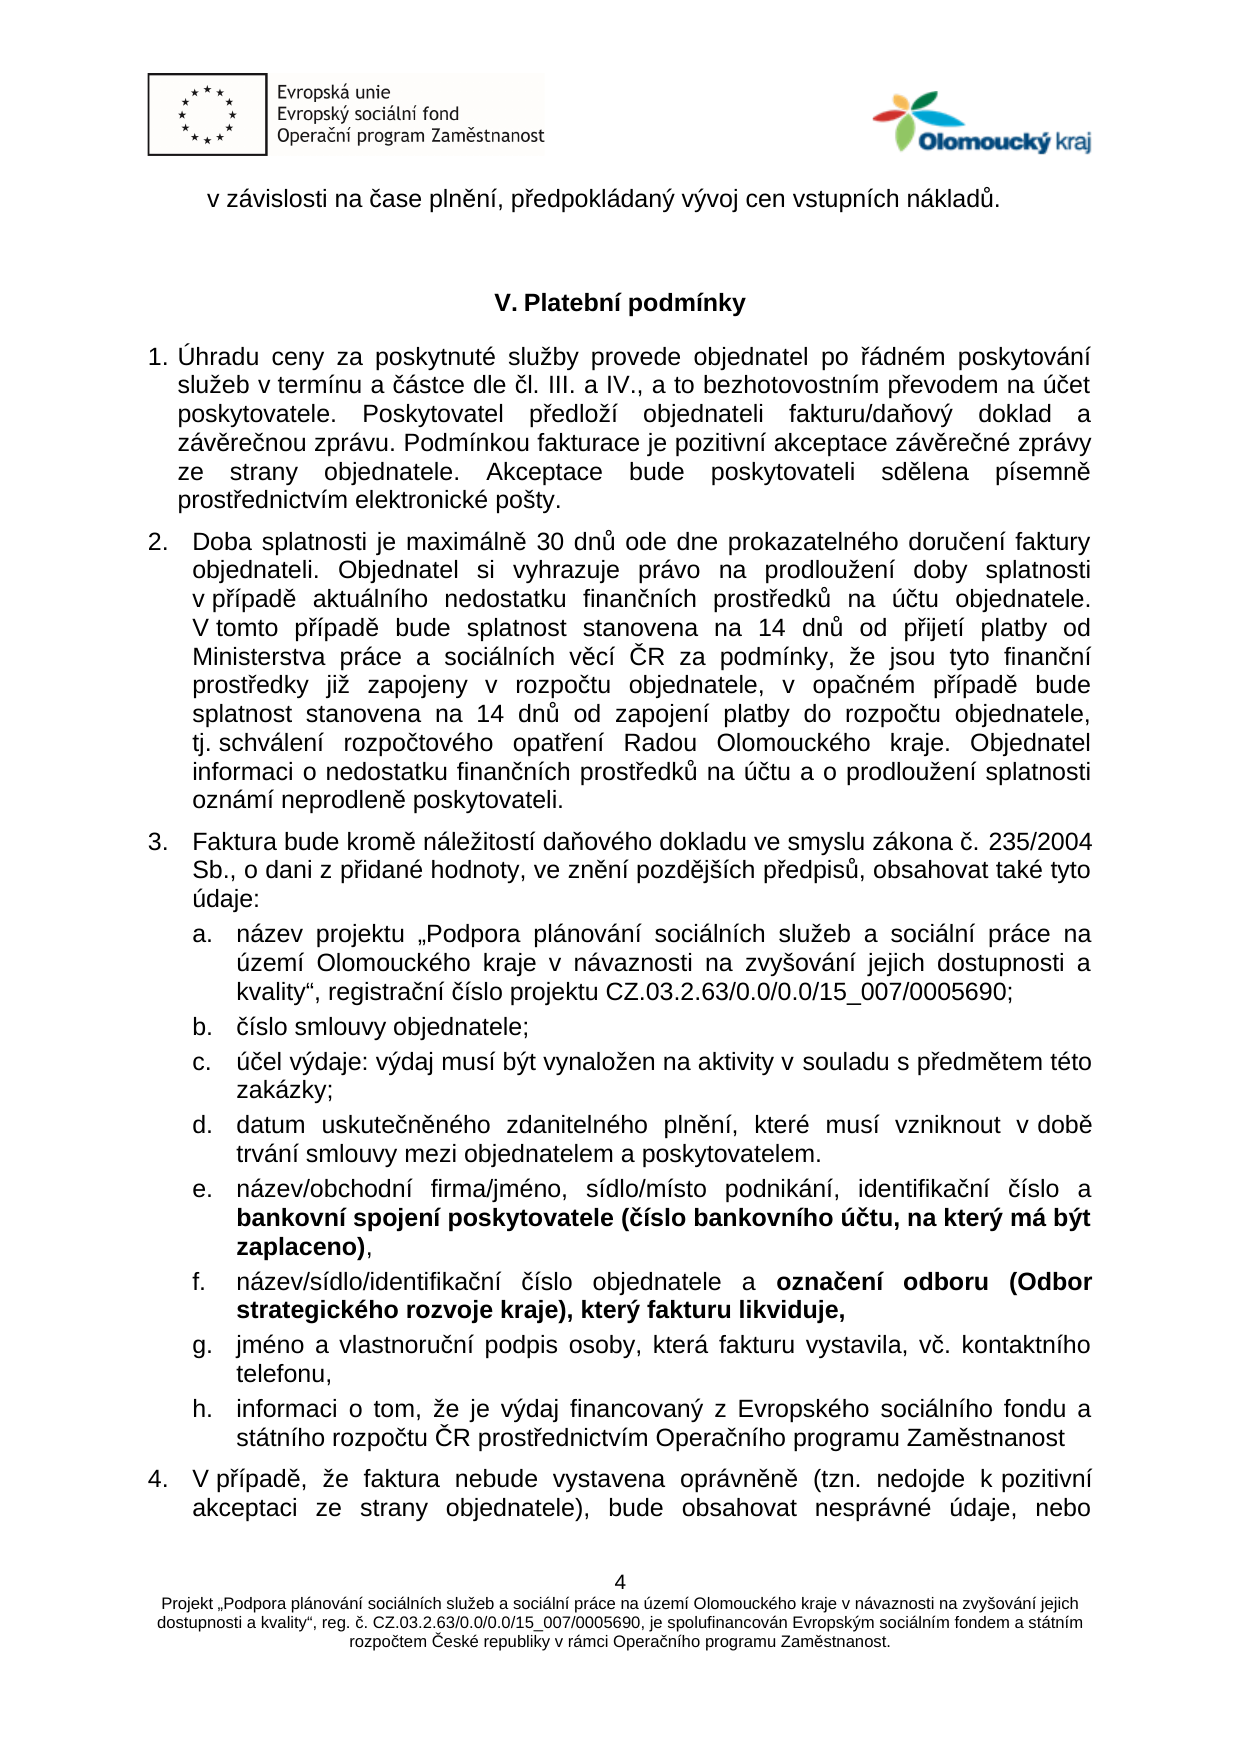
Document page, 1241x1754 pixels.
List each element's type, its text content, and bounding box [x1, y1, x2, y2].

list číslo smlouvy objednatele; [192, 1012, 1092, 1041]
list účel výdaje: výdaj musí být vynaložen na aktivity v souladu s předmětem této zakázky; [192, 1047, 1092, 1104]
list datum uskutečněného zdanitelného plnění, které musí vzniknout v době trvání smlouvy mezi objednatelem a poskytovatelem. [192, 1111, 1092, 1168]
text Platební podmínky [148, 288, 1092, 317]
picture [872, 91, 1093, 156]
list Doba splatnosti je maximálně 30 dnů ode dne prokazatelného doručení faktury objednateli. Objednatel si vyhrazuje právo na prodloužení doby splatnosti v případě aktuálního nedostatku finančních prostředků na účtu objednatele. V tomto případě bude splatnost stanovena na 14 dnů od přijetí platby od Ministerstva práce a sociálních věcí ČR za podmínky, že jsou tyto finanční prostředky již zapojeny v rozpočtu objednatele, v opačném případě bude splatnost stanovena na 14 dnů od zapojení platby do rozpočtu objednatele, tj. schválení rozpočtového opatření Radou Olomouckého kraje. Objednatel informaci o nedostatku finančních prostředků na účtu a o prodloužení splatnosti oznámí neprodleně poskytovateli. [148, 527, 1092, 814]
list Úhradu ceny za poskytnuté služby provede objednatel po řádném poskytování služeb v termínu a částce dle čl. III. a IV., a to bezhotovostním převodem na účet poskytovatele. Poskytovatel předloží objednateli fakturu/daňový doklad a závěrečnou zprávu. Podmínkou fakturace je pozitivní akceptace závěrečné zprávy ze strany objednatele. Akceptace bude poskytovateli sdělena písemně prostřednictvím elektronické pošty. [148, 342, 1092, 514]
list název projektu „Podpora plánování sociálních služeb a sociální práce na území Olomouckého kraje v návaznosti na zvyšování jejich dostupnosti a kvality“, registrační číslo projektu CZ.03.2.63/0.0/0.0/15_007/0005690; [192, 919, 1092, 1006]
list název/sídlo/identifikační číslo objednatele a označení odboru (Odbor strategického rozvoje kraje), který fakturu likviduje, [192, 1267, 1092, 1324]
list jméno a vlastnoruční podpis osoby, která fakturu vystavila, vč. kontaktního telefonu, [192, 1331, 1092, 1388]
list název/obchodní firma/jméno, sídlo/místo podnikání, identifikační číslo a bankovní spojení poskytovatele (číslo bankovního účtu, na který má být zaplaceno), [192, 1174, 1092, 1261]
list Faktura bude kromě náležitostí daňového dokladu ve smyslu zákona č. 235/2004 Sb., o dani z přidané hodnoty, ve znění pozdějších předpisů, obsahovat také tyto údaje: [148, 827, 1092, 913]
picture [147, 73, 545, 156]
list informaci o tom, že je výdaj financovaný z Evropského sociálního fondu a státního rozpočtu ČR prostřednictvím Operačního programu Zaměstnanost [192, 1394, 1092, 1452]
